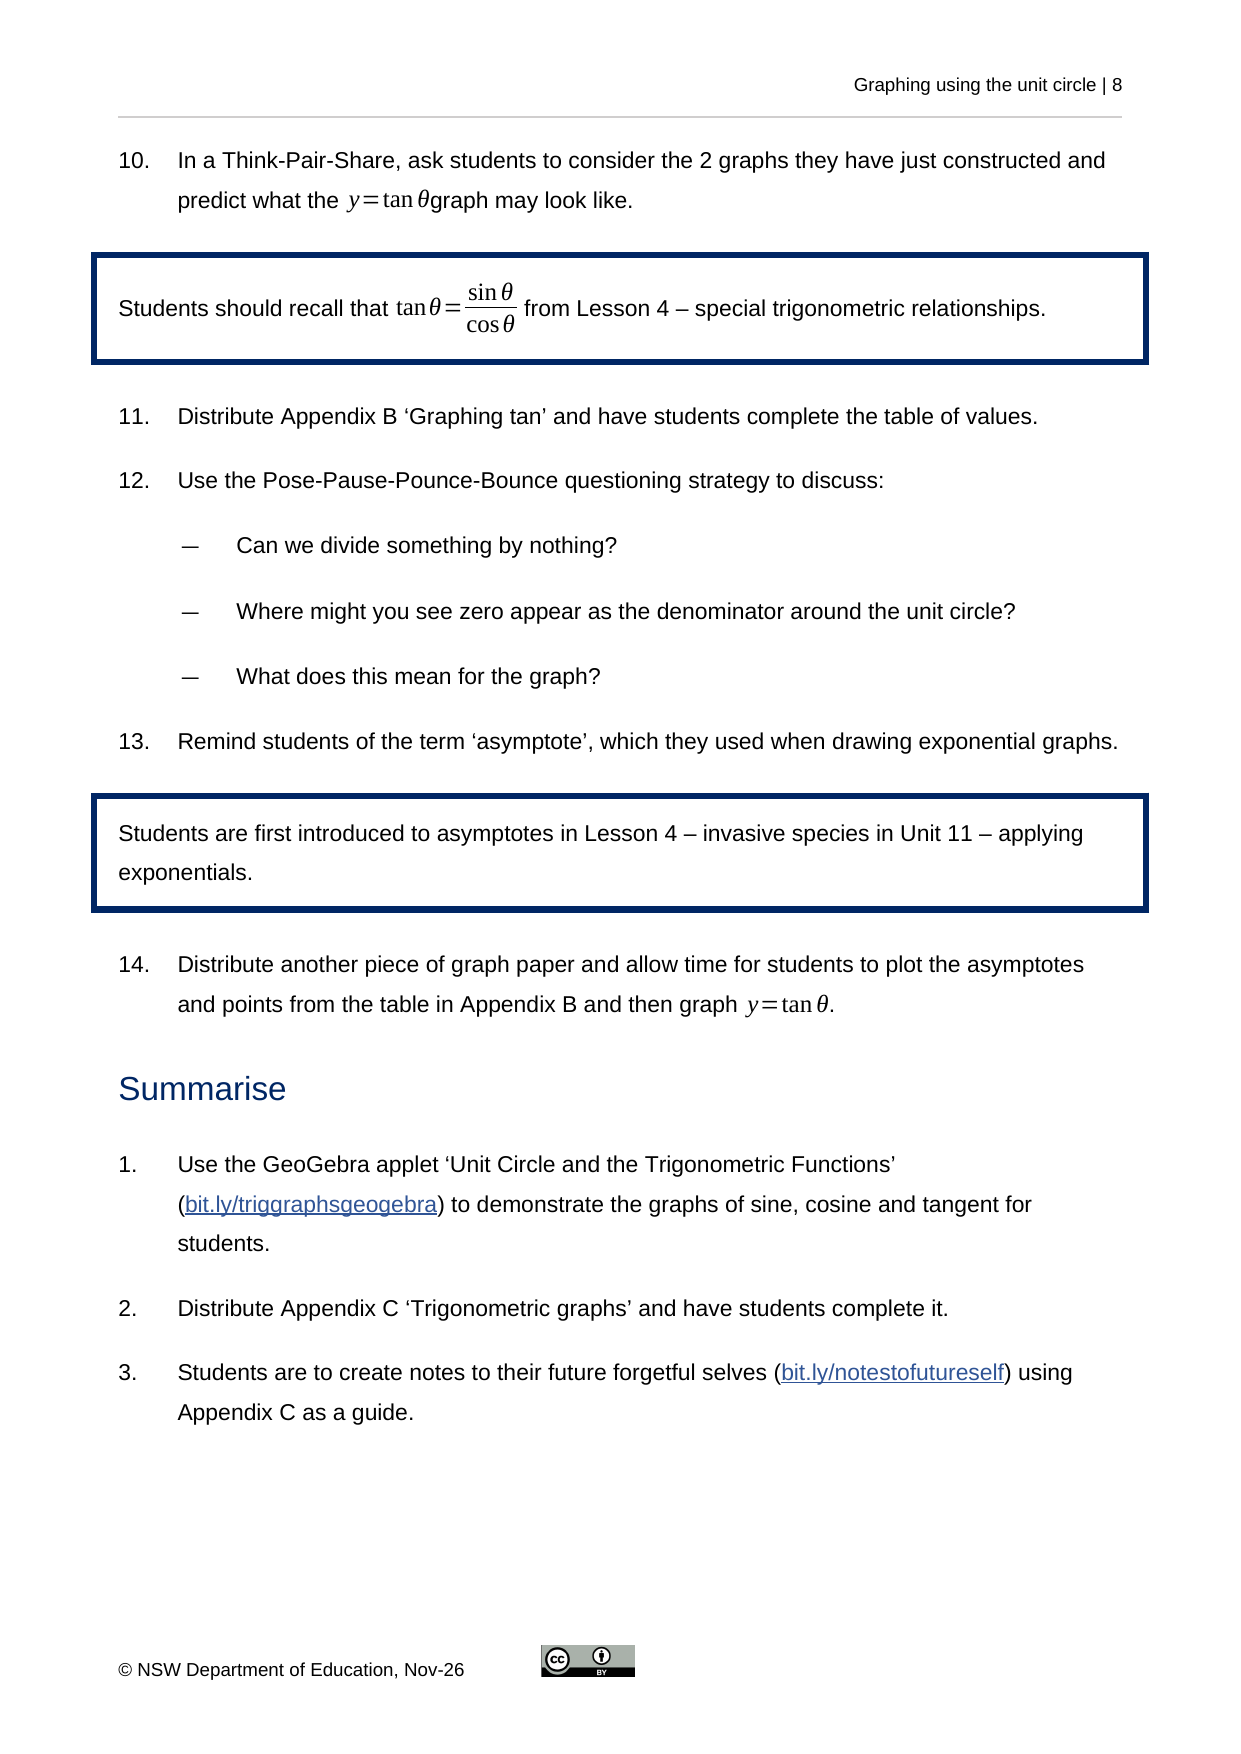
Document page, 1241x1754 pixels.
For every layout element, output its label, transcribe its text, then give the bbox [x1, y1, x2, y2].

list Distribute Appendix B ‘Graphing tan’ and have students complete the table of values. [118, 403, 1122, 429]
list Use the GeoGebra applet ‘Unit Circle and the Trigonometric Functions’ (bit.ly/triggraphsgeogebra) to demonstrate the graphs of sine, cosine and tangent for students. [118, 1151, 1122, 1256]
list What does this mean for the graph? [177, 663, 1122, 690]
list In a Think-Pair-Share, ask students to consider the 2 graphs they have just constructed and predict what the graph may look like. [118, 147, 1122, 214]
list Where might you see zero appear as the denominator around the unit circle? [177, 597, 1122, 624]
list Remind students of the term ‘asymptote’, which they used when drawing exponential graphs. [118, 728, 1122, 754]
subtitle Summarise [118, 1068, 1122, 1107]
list Distribute Appendix C ‘Trigonometric graphs’ and have students complete it. [118, 1294, 1122, 1321]
list Use the Pose-Pause-Pounce-Bounce questioning strategy to discuss: [118, 467, 1122, 494]
text Students are first introduced to asymptotes in Lesson 4 – invasive species in Unit 11 – applying exponentials. [97, 799, 1143, 906]
text Students should recall that from Lesson 4 – special trigonometric relationships. [97, 258, 1143, 359]
list Distribute another piece of graph paper and allow time for students to plot the asymptotes and points from the table in Appendix B and then graph . [118, 951, 1122, 1018]
list Can we divide something by nothing? [177, 532, 1122, 559]
list Students are to create notes to their future forgetful selves (bit.ly/notestofutureself) using Appendix C as a guide. [118, 1359, 1122, 1425]
picture [541, 1645, 635, 1677]
